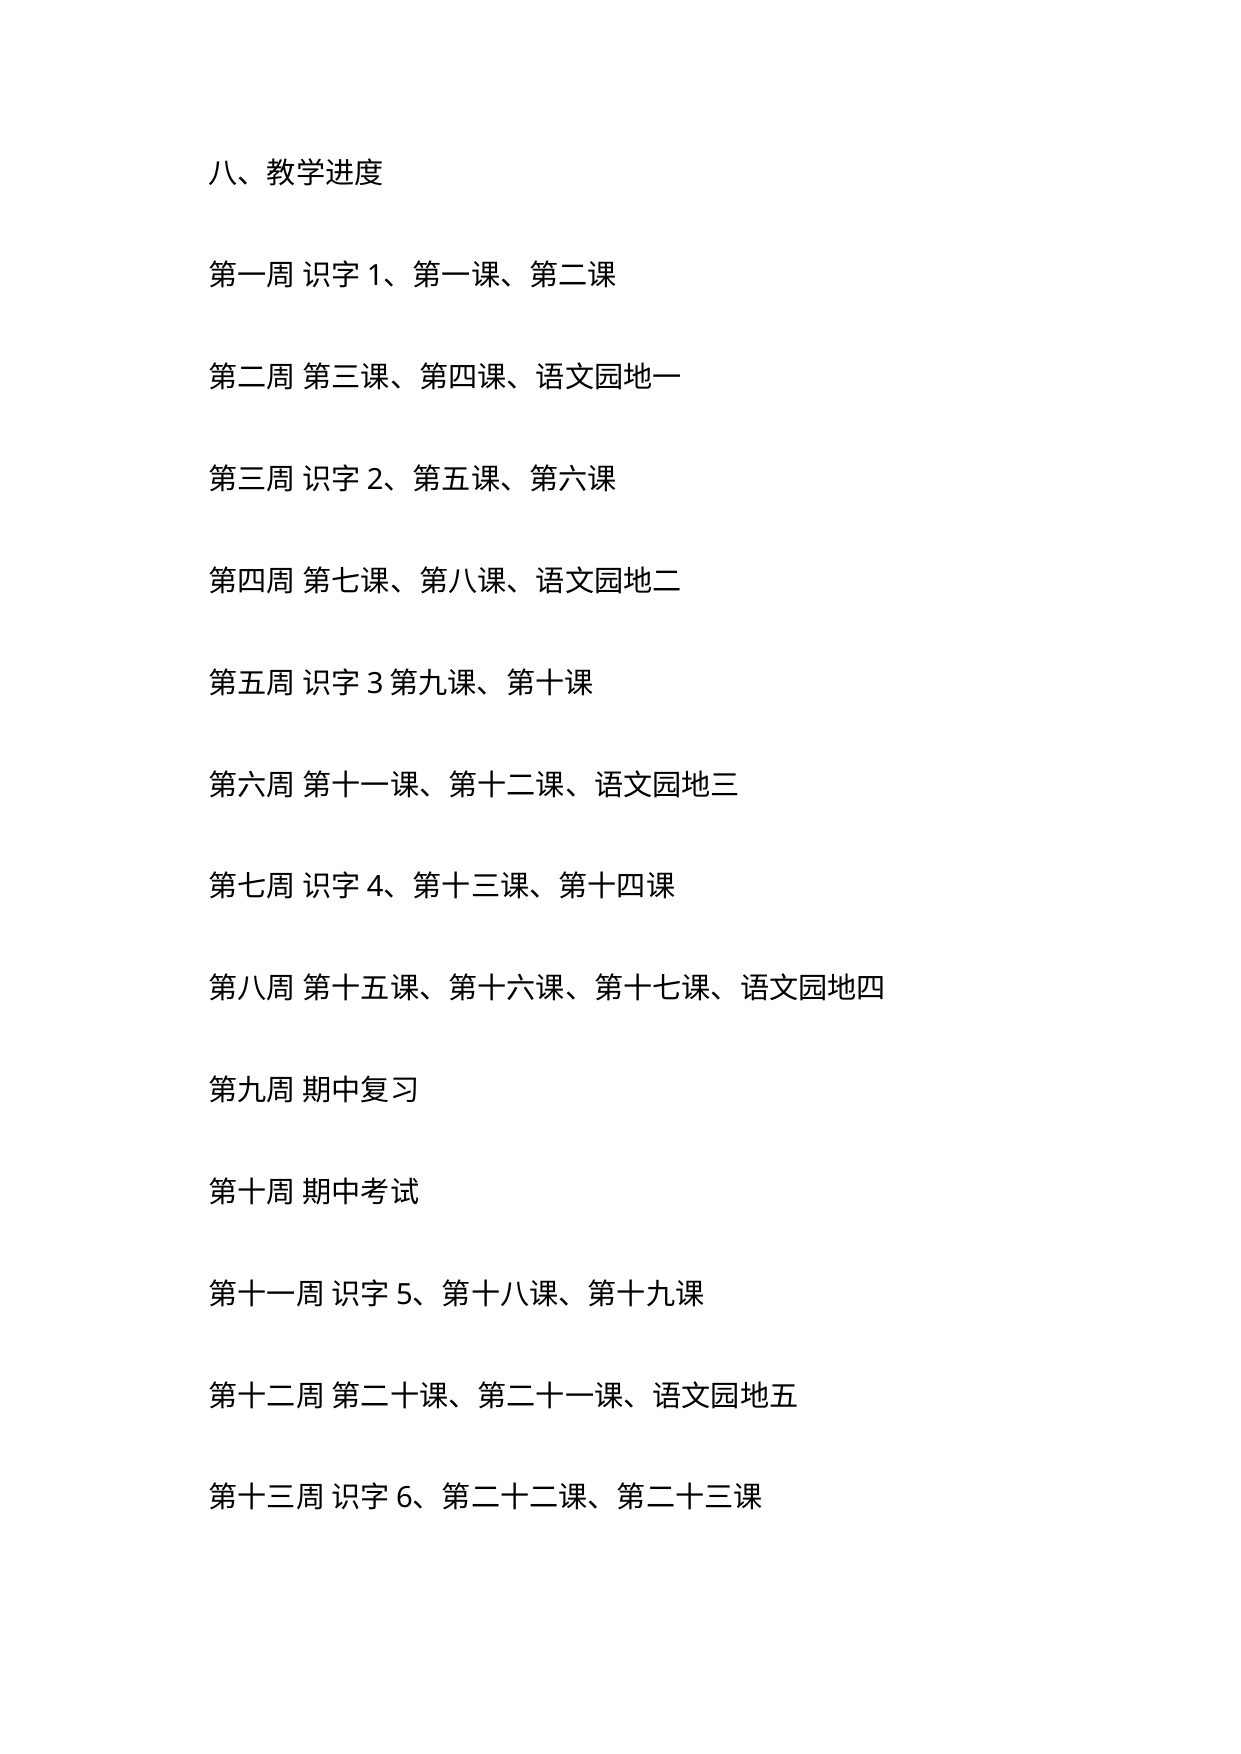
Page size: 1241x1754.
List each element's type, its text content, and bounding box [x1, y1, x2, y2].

text 第五周 识字3第九课、第十课 [150, 659, 1090, 702]
text 八、教学进度 [150, 150, 1090, 192]
text 第四周 第七课、第八课、语文园地二 [150, 557, 1090, 600]
text 第八周 第十五课、第十六课、第十七课、语文园地四 [150, 965, 1090, 1007]
text 第七周 识字4、第十三课、第十四课 [150, 863, 1090, 905]
text 第十周 期中考试 [150, 1168, 1090, 1211]
text 第十三周 识字6、第二十二课、第二十三课 [150, 1474, 1090, 1516]
text 第十二周 第二十课、第二十一课、语文园地五 [150, 1372, 1090, 1414]
text 第一周 识字1、第一课、第二课 [150, 252, 1090, 294]
text 第三周 识字2、第五课、第六课 [150, 456, 1090, 498]
text 第十一周 识字5、第十八课、第十九课 [150, 1270, 1090, 1313]
text 第六周 第十一课、第十二课、语文园地三 [150, 761, 1090, 803]
text 第九周 期中复习 [150, 1067, 1090, 1109]
text 第二周 第三课、第四课、语文园地一 [150, 354, 1090, 396]
